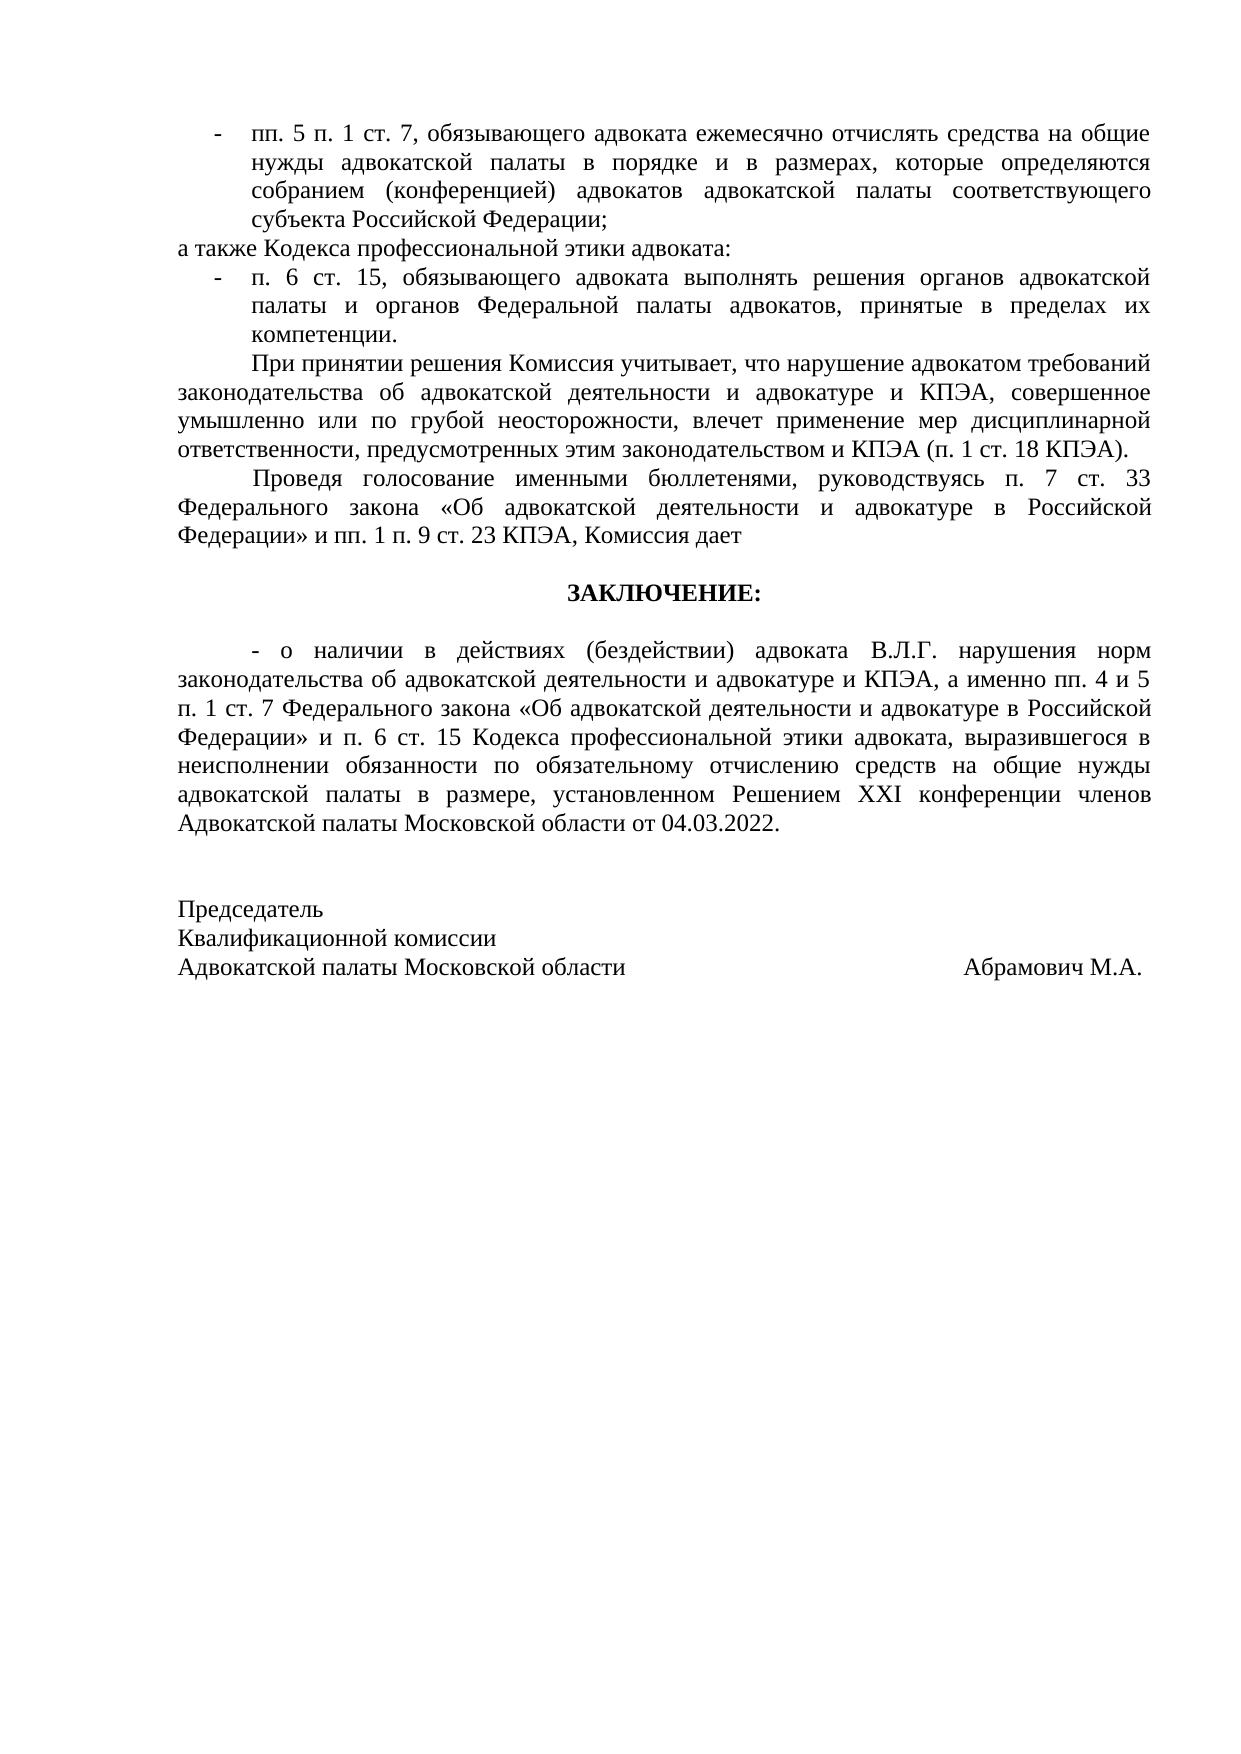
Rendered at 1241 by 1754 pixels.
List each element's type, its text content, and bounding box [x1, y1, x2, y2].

text Адвокатской палаты Московской области Абрамович М.А. [177, 952, 1152, 981]
text а также Кодекса профессиональной этики адвоката: [177, 233, 1152, 262]
text Проведя голосование именными бюллетенями, руководствуясь п. 7 ст. 33 Федерального закона «Об адвокатской деятельности и адвокатуре в Российской Федерации» и пп. 1 п. 9 ст. 23 КПЭА, Комиссия дает [177, 463, 1152, 549]
text При принятии решения Комиссия учитывает, что нарушение адвокатом требований законодательства об адвокатской деятельности и адвокатуре и КПЭА, совершенное умышленно или по грубой неосторожности, влечет применение мер дисциплинарной ответственности, предусмотренных этим законодательством и КПЭА (п. 1 ст. 18 КПЭА). [177, 348, 1152, 463]
text Председатель [177, 894, 1152, 923]
list пп. 5 п. 1 ст. 7, обязывающего адвоката ежемесячно отчислять средства на общие нужды адвокатской палаты в порядке и в размерах, которые определяются собранием (конференцией) адвокатов адвокатской палаты соответствующего субъекта Российской Федерации; [213, 118, 1152, 233]
list п. 6 ст. 15, обязывающего адвоката выполнять решения органов адвокатской палаты и органов Федеральной палаты адвокатов, принятые в пределах их компетенции. [213, 262, 1152, 348]
text - о наличии в действиях (бездействии) адвоката В.Л.Г. нарушения норм законодательства об адвокатской деятельности и адвокатуре и КПЭА, а именно пп. 4 и 5 п. 1 ст. 7 Федерального закона «Об адвокатской деятельности и адвокатуре в Российской Федерации» и п. 6 ст. 15 Кодекса профессиональной этики адвоката, выразившегося в неисполнении обязанности по обязательному отчислению средств на общие нужды адвокатской палаты в размере, установленном Решением XXI конференции членов Адвокатской палаты Московской области от 04.03.2022. [177, 636, 1152, 837]
text ЗАКЛЮЧЕНИЕ: [177, 578, 1152, 607]
text Квалификационной комиссии [177, 923, 1152, 952]
